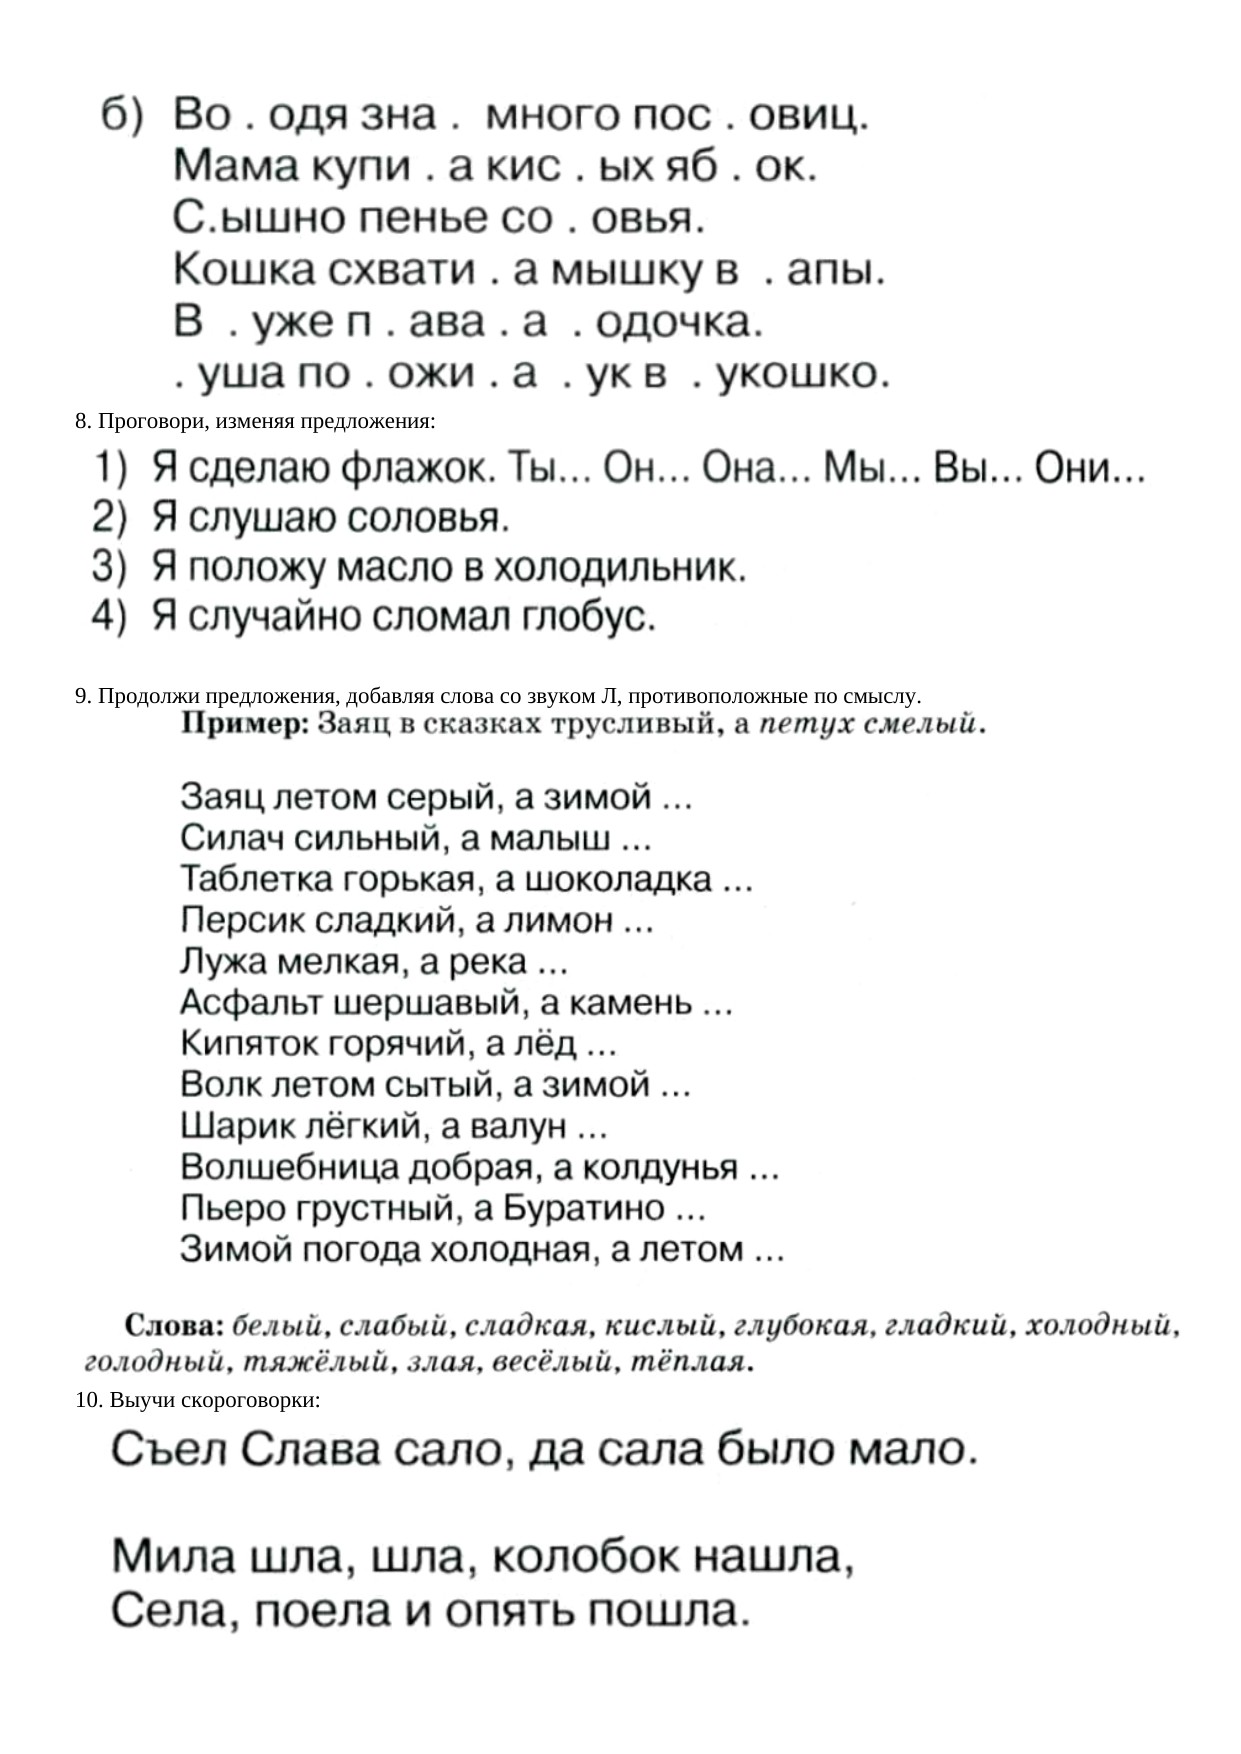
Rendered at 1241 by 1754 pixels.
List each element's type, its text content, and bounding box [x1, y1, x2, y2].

text 8. Проговори, изменяя предложения: [75, 407, 1165, 433]
text 10. Выучи скороговорки: [75, 1387, 1165, 1412]
text 9. Продолжи предложения, добавляя слова со звуком Л, противоположные по смыслу. [75, 682, 1165, 708]
